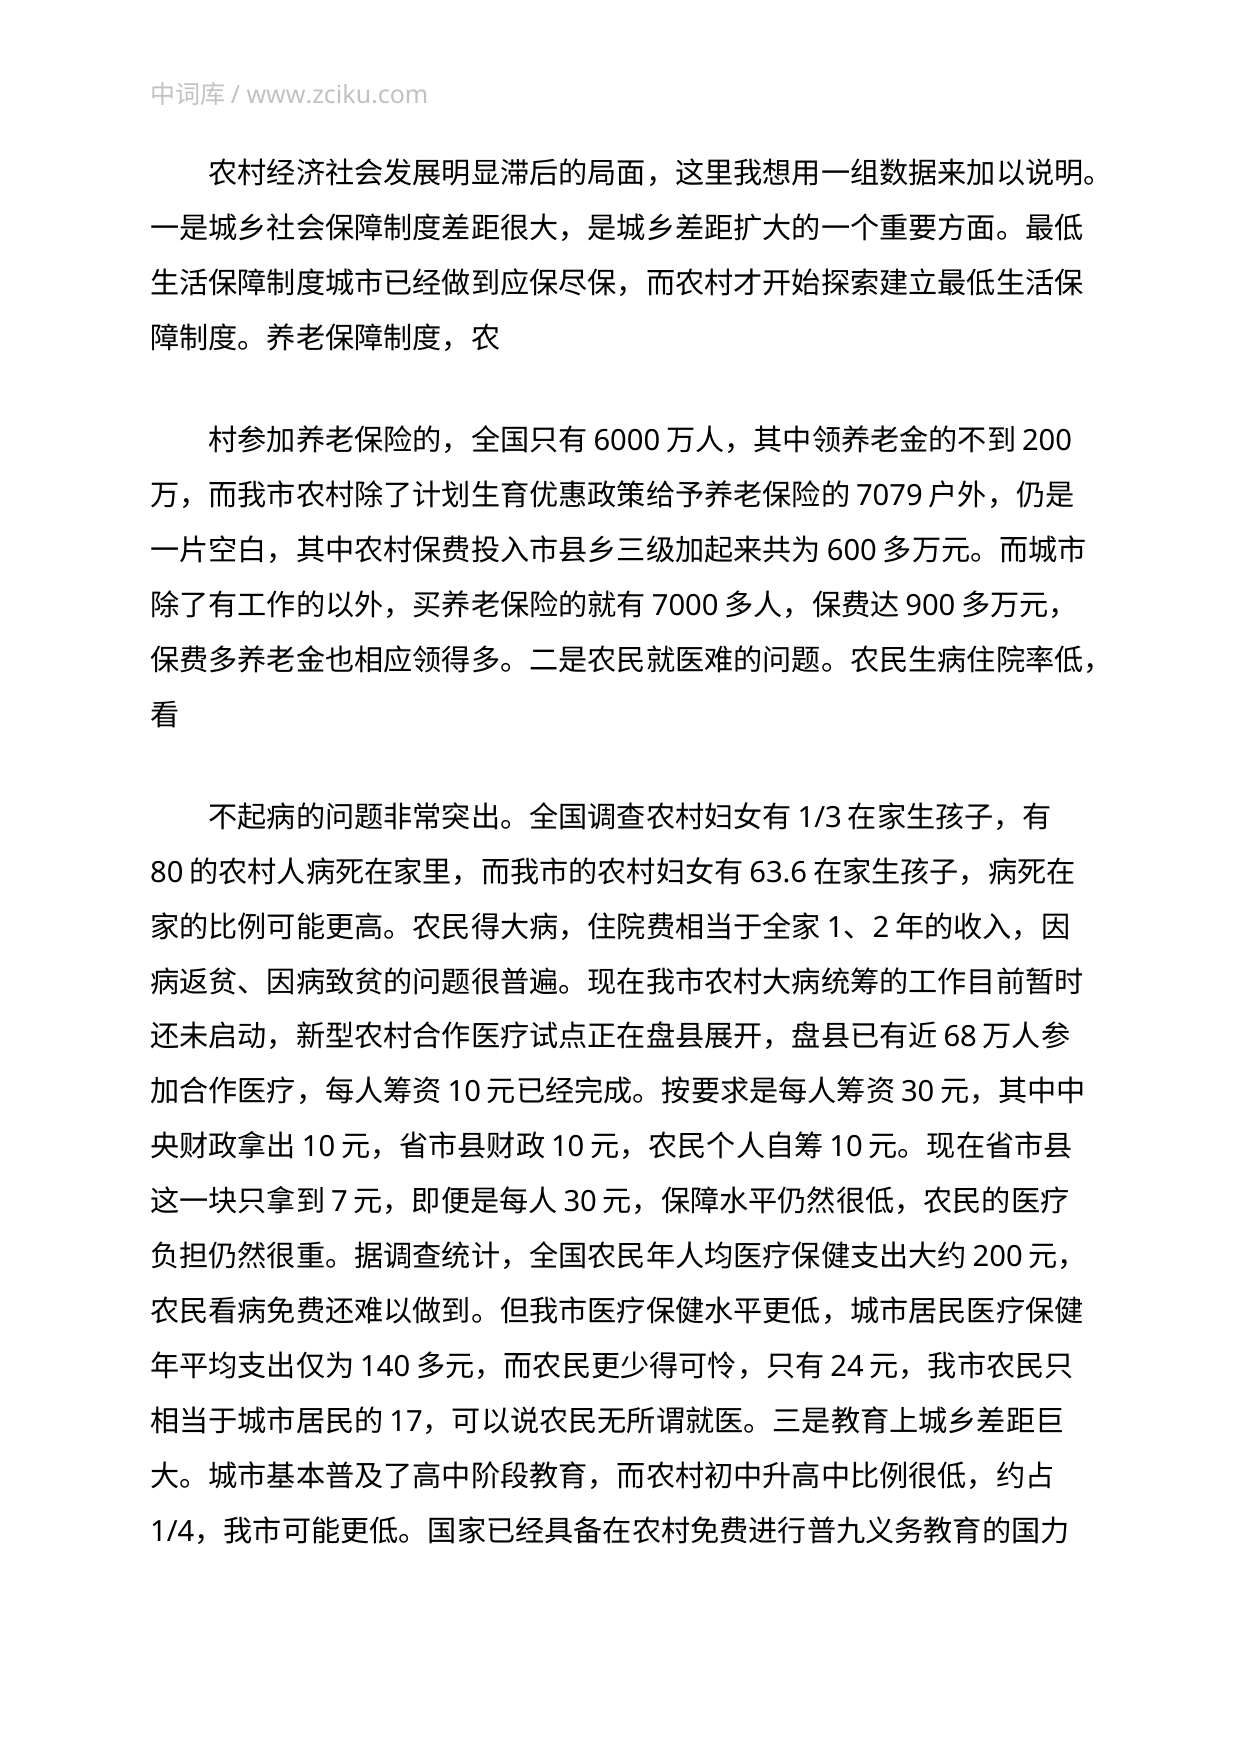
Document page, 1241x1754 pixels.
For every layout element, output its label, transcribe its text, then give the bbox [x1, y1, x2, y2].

text 农村经济社会发展明显滞后的局面，这里我想用一组数据来加以说明。一是城乡社会保障制度差距很大，是城乡差距扩大的一个重要方面。最低生活保障制度城市已经做到应保尽保，而农村才开始探索建立最低生活保障制度。养老保障制度，农 [150, 150, 1090, 357]
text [150, 793, 1090, 1550]
text 村参加养老保险的，全国只有6000万人，其中领养老金的不到200万，而我市农村除了计划生育优惠政策给予养老保险的7079户外，仍是一片空白，其中农村保费投入市县乡三级加起来共为600多万元。而城市除了有工作的以外，买养老保险的就有7000多人，保费达900多万元，保费多养老金也相应领得多。二是农民就医难的问题。农民生病住院率低，看 [150, 416, 1090, 734]
